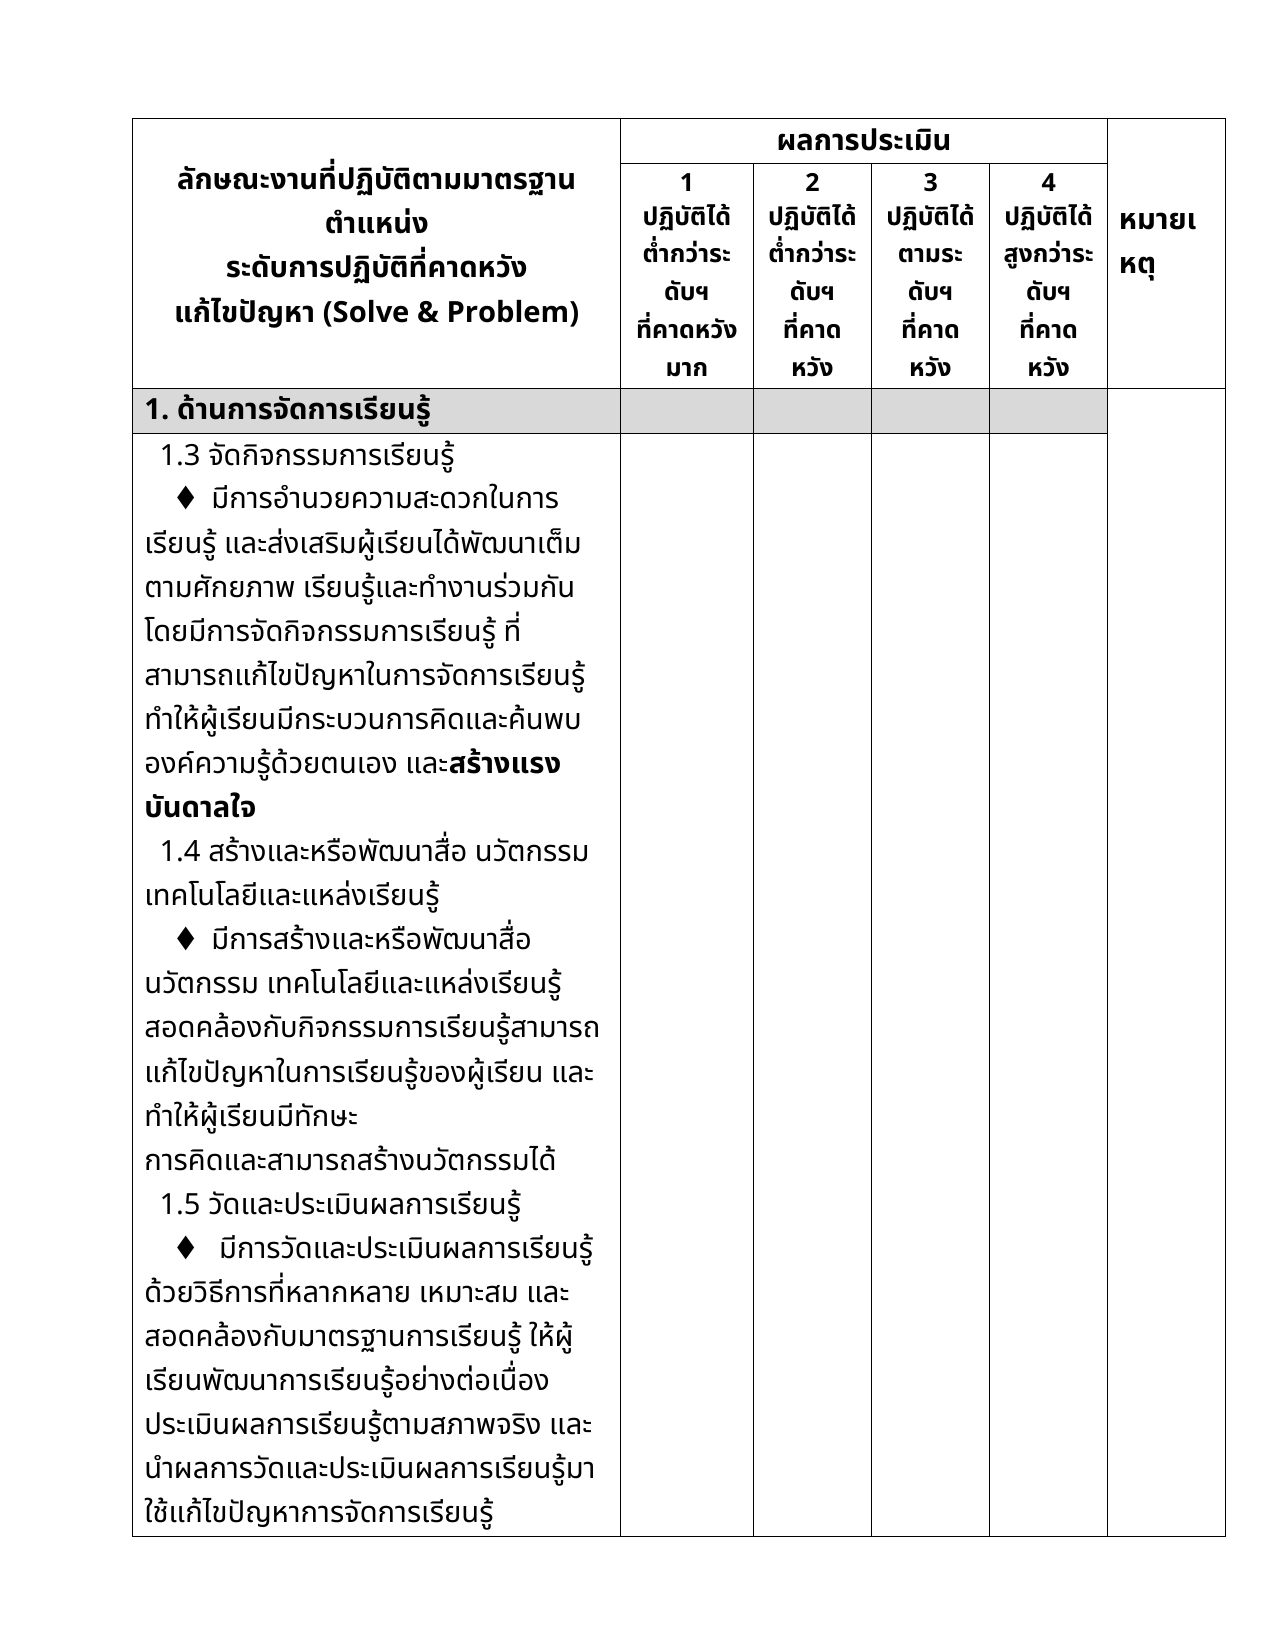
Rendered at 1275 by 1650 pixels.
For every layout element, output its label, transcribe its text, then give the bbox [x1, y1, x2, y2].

table_cell 4 ปฏิบัติได้ สูงกว่าระดับฯ ที่คาดหวัง [990, 164, 1107, 387]
table_cell [872, 434, 989, 1536]
table_cell [621, 434, 753, 1536]
table_cell 2 ปฏิบัติได้ ต่ำกว่าระดับฯ ที่คาดหวัง [754, 164, 871, 387]
table_cell [754, 434, 871, 1536]
table_cell [990, 434, 1107, 1536]
table_cell 1 ปฏิบัติได้ ต่ำกว่าระดับฯ ที่คาดหวังมาก [621, 164, 753, 387]
table_cell 3 ปฏิบัติได้ ตามระดับฯ ที่คาดหวัง [872, 164, 989, 387]
table_cell 1. ด้านการจัดการเรียนรู้ [133, 389, 620, 433]
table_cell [133, 434, 620, 1536]
table_cell [621, 389, 753, 433]
table_cell [754, 389, 871, 433]
table_cell [990, 389, 1107, 433]
table_cell ลักษณะงานที่ปฏิบัติตามมาตรฐานตำแหน่ง ระดับการปฏิบัติที่คาดหวัง แก้ไขปัญหา (Solve & Problem) [133, 119, 620, 387]
table_cell ผลการประเมิน [621, 119, 1107, 163]
table_cell [1108, 389, 1225, 1536]
table_cell หมายเหตุ [1108, 119, 1225, 387]
table_cell [872, 389, 989, 433]
